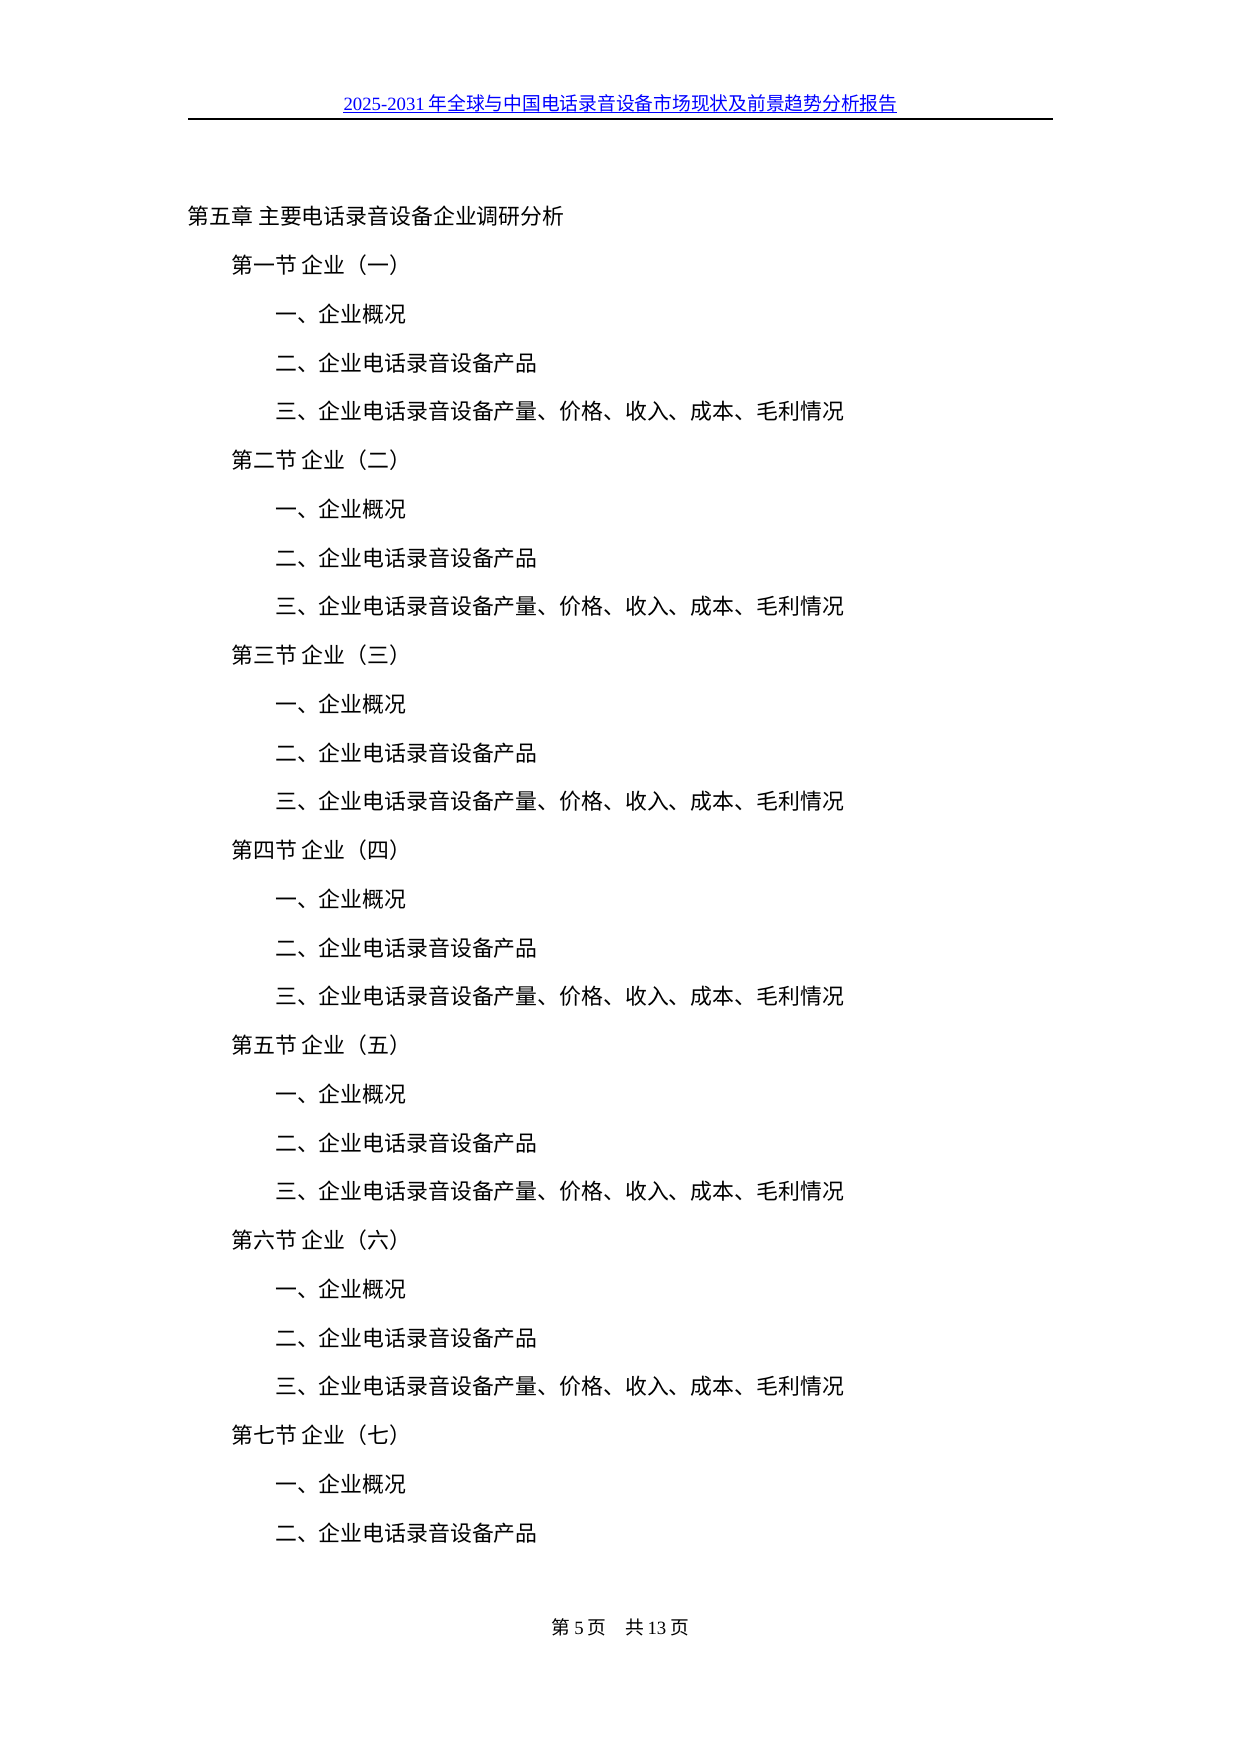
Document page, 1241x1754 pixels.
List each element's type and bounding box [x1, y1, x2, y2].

text [187, 150, 1053, 1548]
